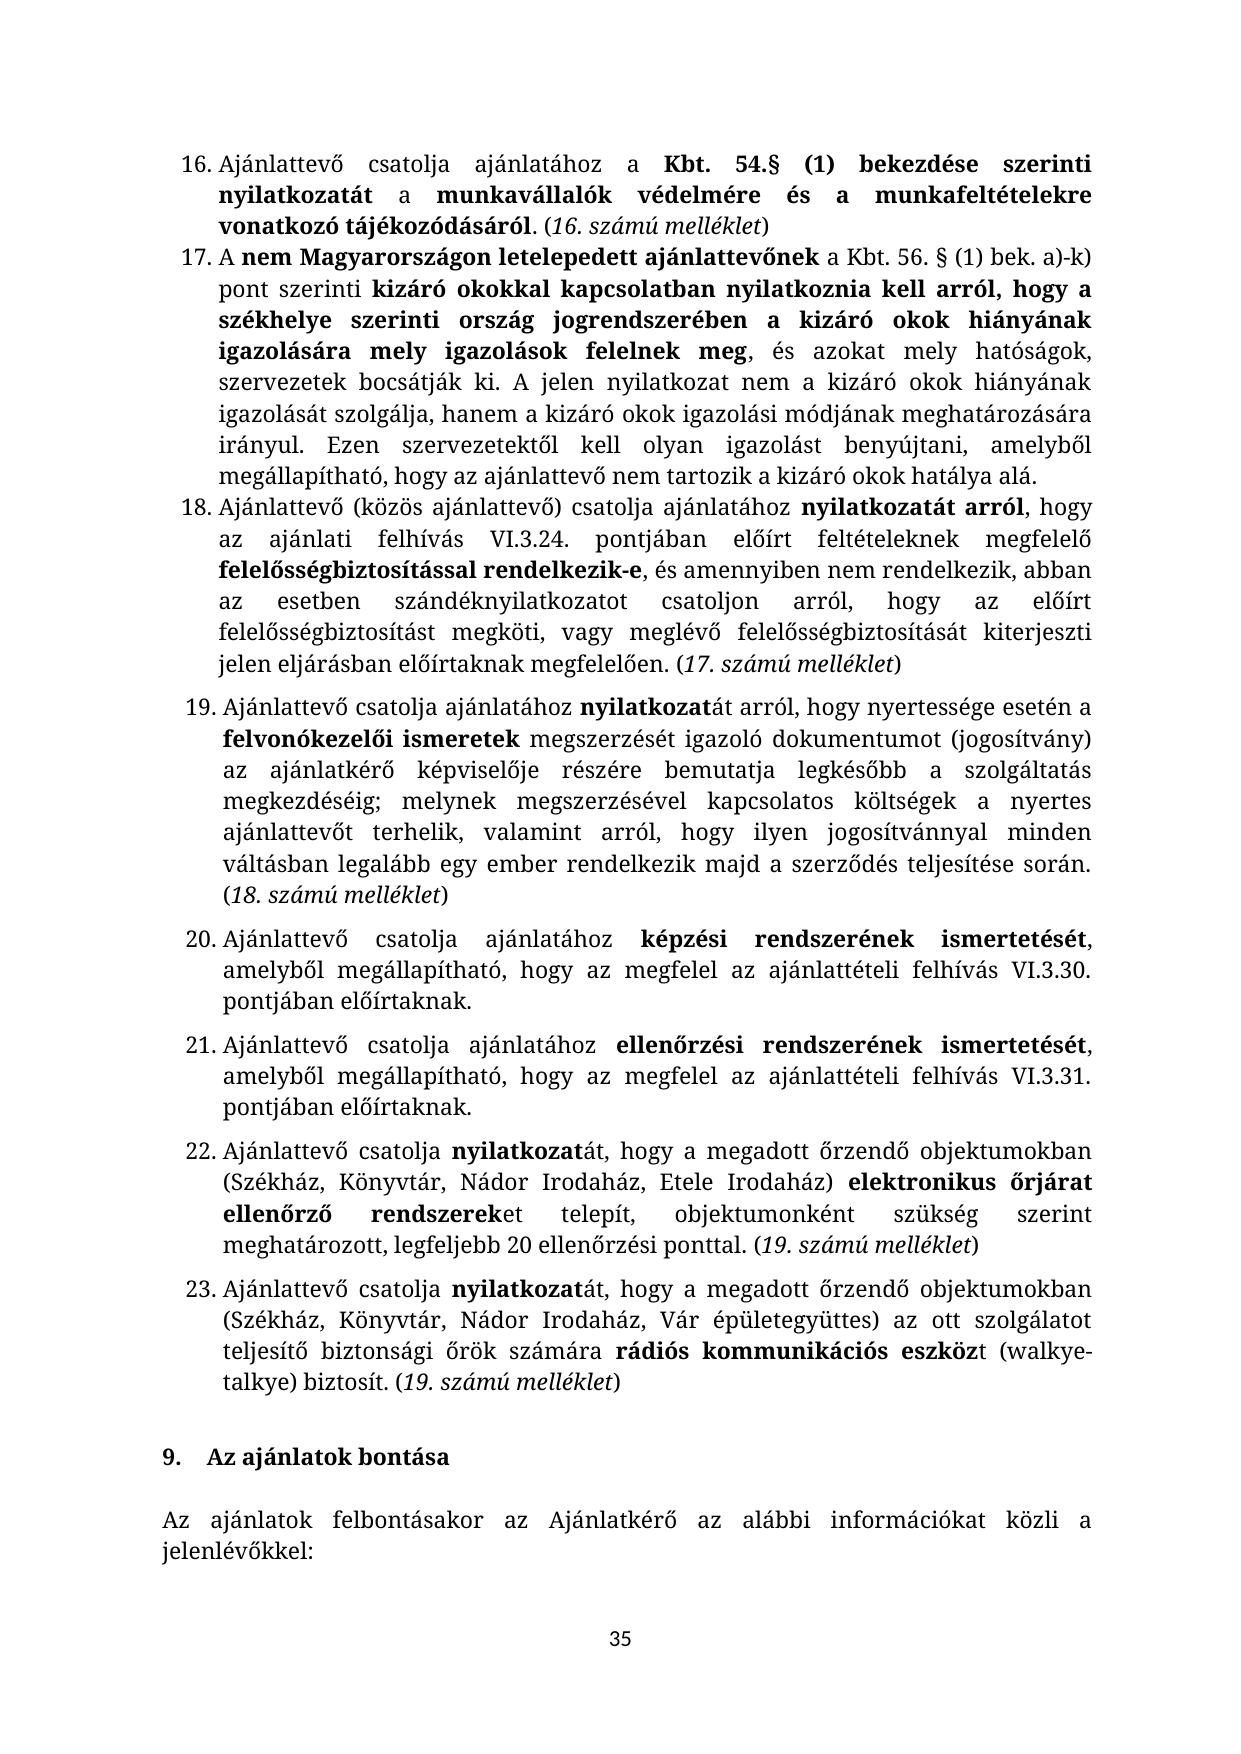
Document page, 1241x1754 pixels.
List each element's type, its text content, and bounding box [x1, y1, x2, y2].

list Ajánlattevő csatolja ajánlatához képzési rendszerének ismertetését, amelyből megállapítható, hogy az megfelel az ajánlattételi felhívás VI.3.30. pontjában előírtaknak. [185, 923, 1093, 1016]
text 9. Az ajánlatok bontása [162, 1441, 1089, 1473]
list Ajánlattevő csatolja ajánlatához ellenőrzési rendszerének ismertetését, amelyből megállapítható, hogy az megfelel az ajánlattételi felhívás VI.3.31. pontjában előírtaknak. [185, 1029, 1093, 1123]
list Ajánlattevő (közös ajánlattevő) csatolja ajánlatához nyilatkozatát arról, hogy az ajánlati felhívás VI.3.24. pontjában előírt feltételeknek megfelelő felelősségbiztosítással rendelkezik-e, és amennyiben nem rendelkezik, abban az esetben szándéknyilatkozatot csatoljon arról, hogy az előírt felelősségbiztosítást megköti, vagy meglévő felelősségbiztosítását kiterjeszti jelen eljárásban előírtaknak megfelelően. (17. számú melléklet) [181, 491, 1093, 679]
list Ajánlattevő csatolja nyilatkozatát, hogy a megadott őrzendő objektumokban (Székház, Könyvtár, Nádor Irodaház, Etele Irodaház) elektronikus őrjárat ellenőrző rendszereket telepít, objektumonként szükség szerint meghatározott, legfeljebb 20 ellenőrzési ponttal. (19. számú melléklet) [185, 1135, 1093, 1260]
text Az ajánlatok felbontásakor az Ajánlatkérő az alábbi információkat közli a jelenlévőkkel: [162, 1504, 1093, 1566]
list A nem Magyarországon letelepedett ajánlattevőnek a Kbt. 56. § (1) bek. a)-k) pont szerinti kizáró okokkal kapcsolatban nyilatkoznia kell arról, hogy a székhelye szerinti ország jogrendszerében a kizáró okok hiányának igazolására mely igazolások felelnek meg, és azokat mely hatóságok, szervezetek bocsátják ki. A jelen nyilatkozat nem a kizáró okok hiányának igazolását szolgálja, hanem a kizáró okok igazolási módjának meghatározására irányul. Ezen szervezetektől kell olyan igazolást benyújtani, amelyből megállapítható, hogy az ajánlattevő nem tartozik a kizáró okok hatálya alá. [181, 241, 1093, 491]
list Ajánlattevő csatolja ajánlatához a Kbt. 54.§ (1) bekezdése szerinti nyilatkozatát a munkavállalók védelmére és a munkafeltételekre vonatkozó tájékozódásáról. (16. számú melléklet) [181, 148, 1093, 241]
list Ajánlattevő csatolja ajánlatához nyilatkozatát arról, hogy nyertessége esetén a felvonókezelői ismeretek megszerzését igazoló dokumentumot (jogosítvány) az ajánlatkérő képviselője részére bemutatja legkésőbb a szolgáltatás megkezdéséig; melynek megszerzésével kapcsolatos költségek a nyertes ajánlattevőt terhelik, valamint arról, hogy ilyen jogosítvánnyal minden váltásban legalább egy ember rendelkezik majd a szerződés teljesítése során. (18. számú melléklet) [185, 691, 1093, 910]
list Ajánlattevő csatolja nyilatkozatát, hogy a megadott őrzendő objektumokban (Székház, Könyvtár, Nádor Irodaház, Vár épületegyüttes) az ott szolgálatot teljesítő biztonsági őrök számára rádiós kommunikációs eszközt (walkye-talkye) biztosít. (19. számú melléklet) [185, 1273, 1093, 1398]
